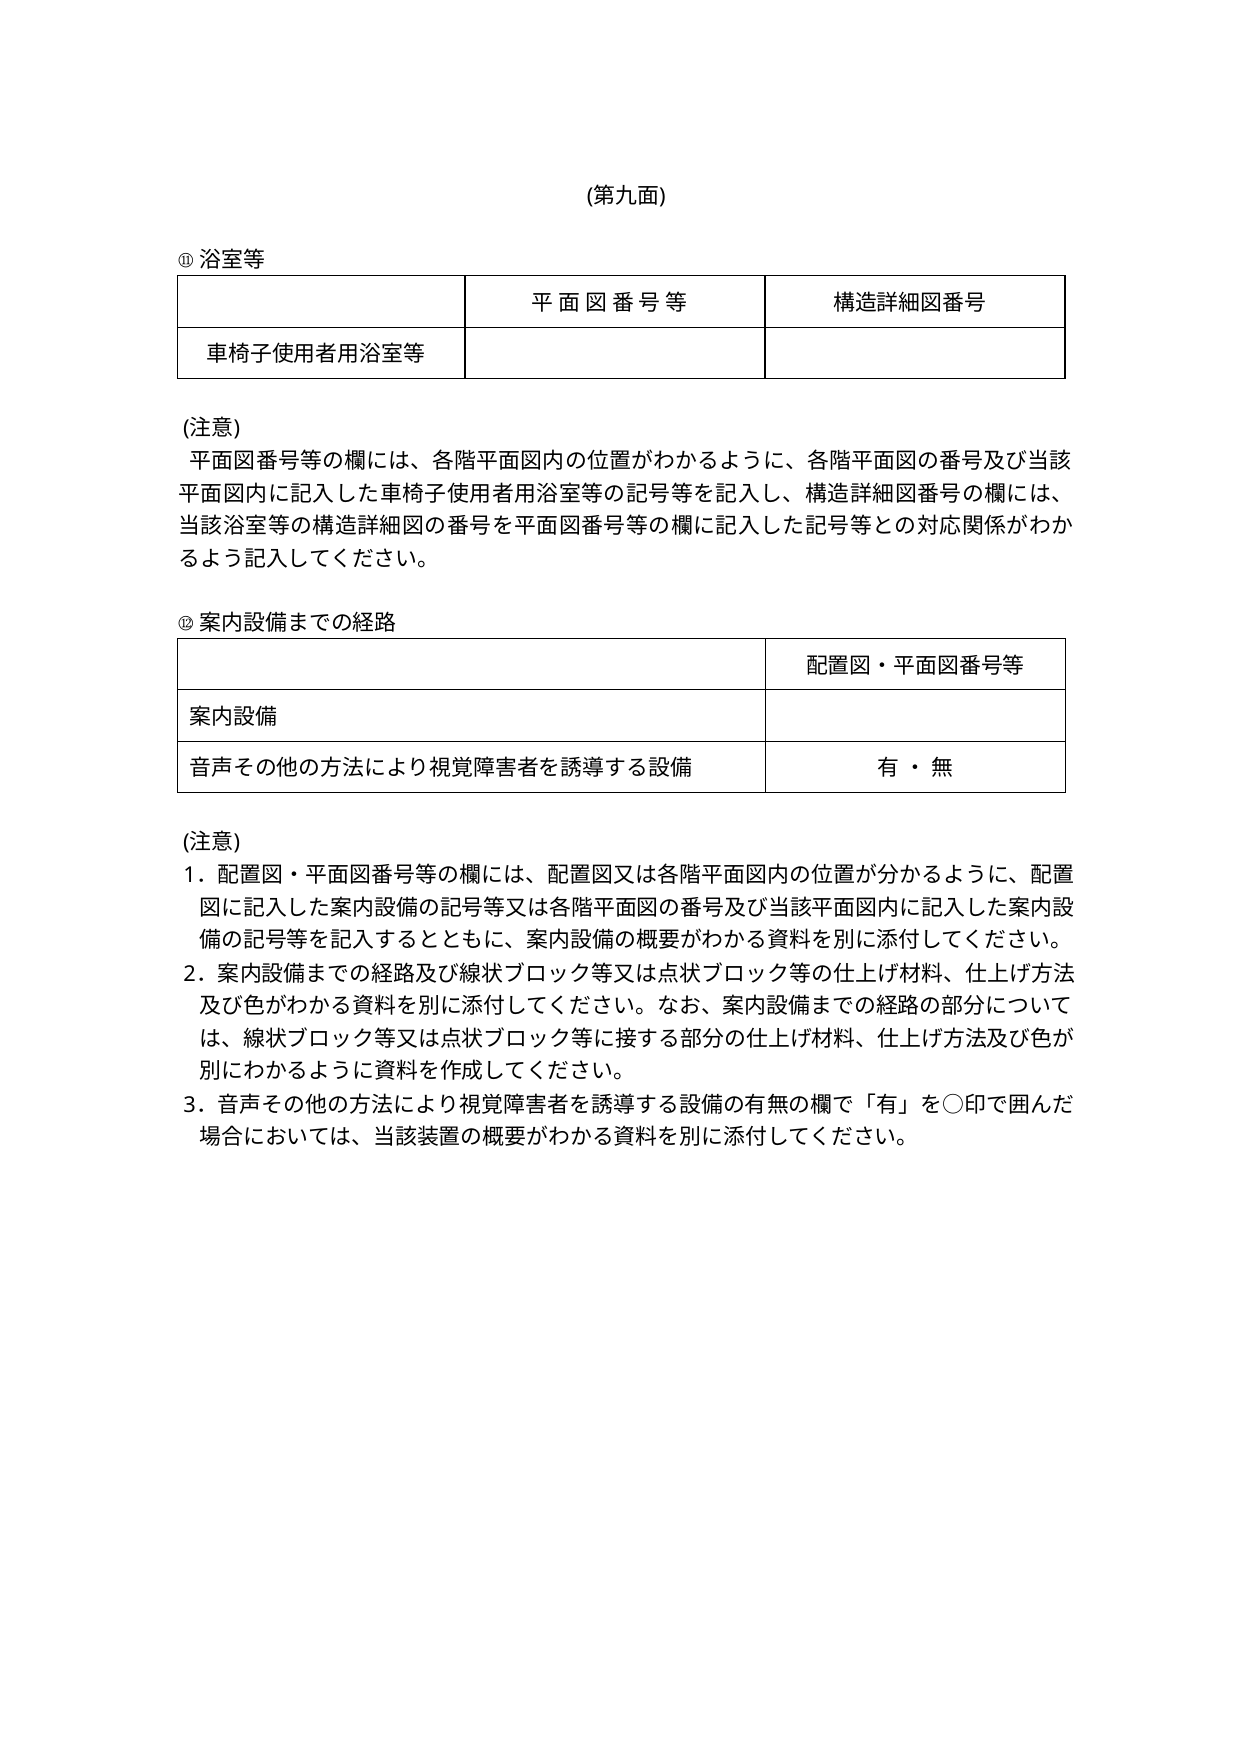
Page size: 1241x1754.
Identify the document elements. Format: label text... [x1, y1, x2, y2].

text 1．配置図・平面図番号等の欄には、配置図又は各階平面図内の位置が分かるように、配置図に記入した案内設備の記号等又は各階平面図の番号及び当該平面図内に記入した案内設備の記号等を記入するとともに、案内設備の概要がわかる資料を別に添付してください。 [177, 857, 1075, 954]
text 平面図番号等の欄には、各階平面図内の位置がわかるように、各階平面図の番号及び当該平面図内に記入した車椅子使用者用浴室等の記号等を記入し、構造詳細図番号の欄には、当該浴室等の構造詳細図の番号を平面図番号等の欄に記入した記号等との対応関係がわかるよう記入してください。 [177, 443, 1075, 572]
table_cell [766, 328, 1064, 378]
table_cell [766, 690, 1065, 741]
text 3．音声その他の方法により視覚障害者を誘導する設備の有無の欄で「有」を○印で囲んだ場合においては、当該装置の概要がわかる資料を別に添付してください。 [177, 1087, 1075, 1151]
table_cell 音声その他の方法により視覚障害者を誘導する設備 [178, 742, 765, 792]
text 2．案内設備までの経路及び線状ブロック等又は点状ブロック等の仕上げ材料、仕上げ方法及び色がわかる資料を別に添付してください。なお、案内設備までの経路の部分については、線状ブロック等又は点状ブロック等に接する部分の仕上げ材料、仕上げ方法及び色が別にわかるように資料を作成してください。 [177, 956, 1075, 1085]
table_header [178, 276, 464, 327]
table_cell 有 ・ 無 [766, 742, 1065, 792]
text ⑪ 浴室等 [177, 242, 1075, 274]
table_header 配置図・平面図番号等 [766, 639, 1065, 689]
table_cell [466, 328, 764, 378]
text (第九面) [177, 178, 1075, 209]
text ⑫ 案内設備までの経路 [177, 605, 1075, 637]
table_header 構造詳細図番号 [766, 276, 1064, 327]
table_header 平 面 図 番 号 等 [466, 276, 764, 327]
table_header [178, 639, 765, 689]
text (注意) [177, 824, 1075, 856]
table_cell 案内設備 [178, 690, 765, 741]
table_cell 車椅子使用者用浴室等 [178, 328, 464, 378]
text (注意) [177, 410, 1075, 442]
